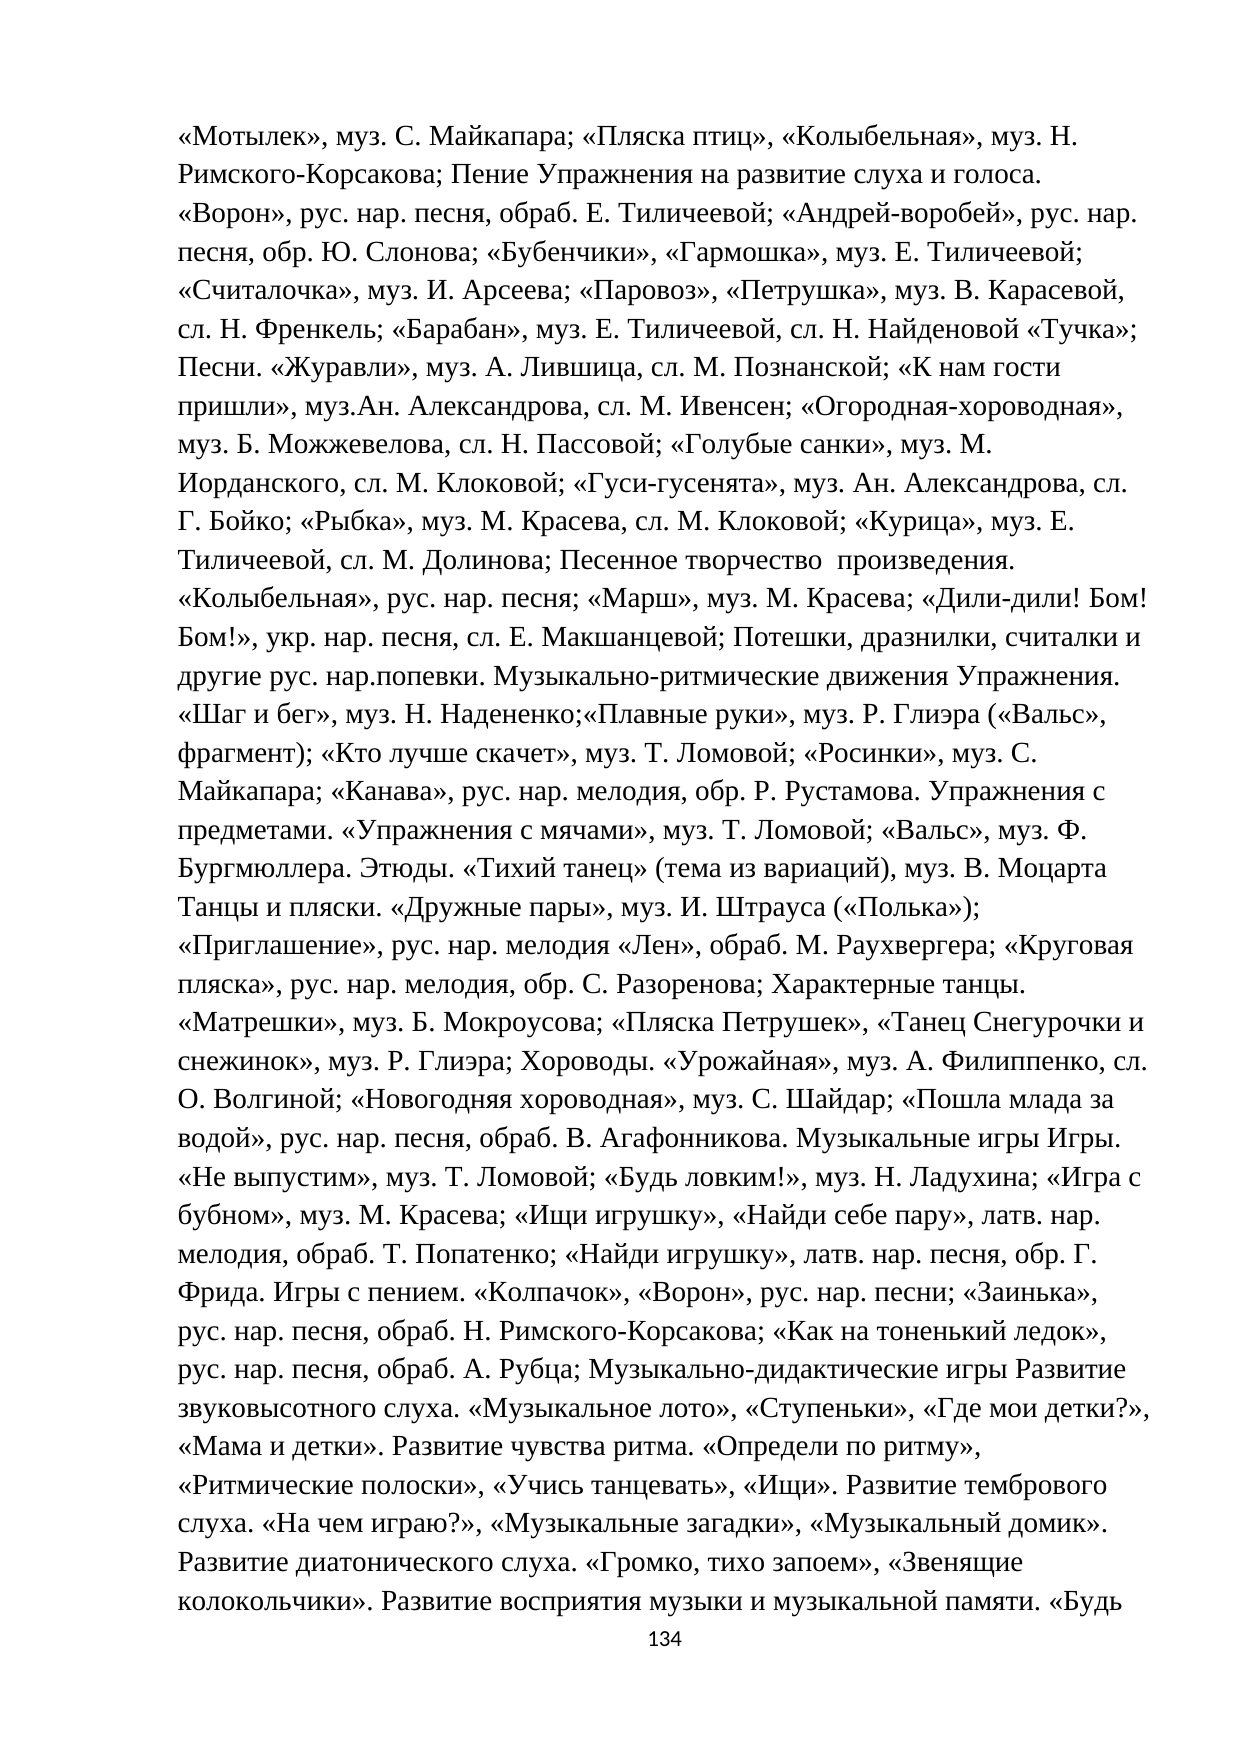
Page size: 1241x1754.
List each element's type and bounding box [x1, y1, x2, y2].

text [177, 118, 1152, 1616]
